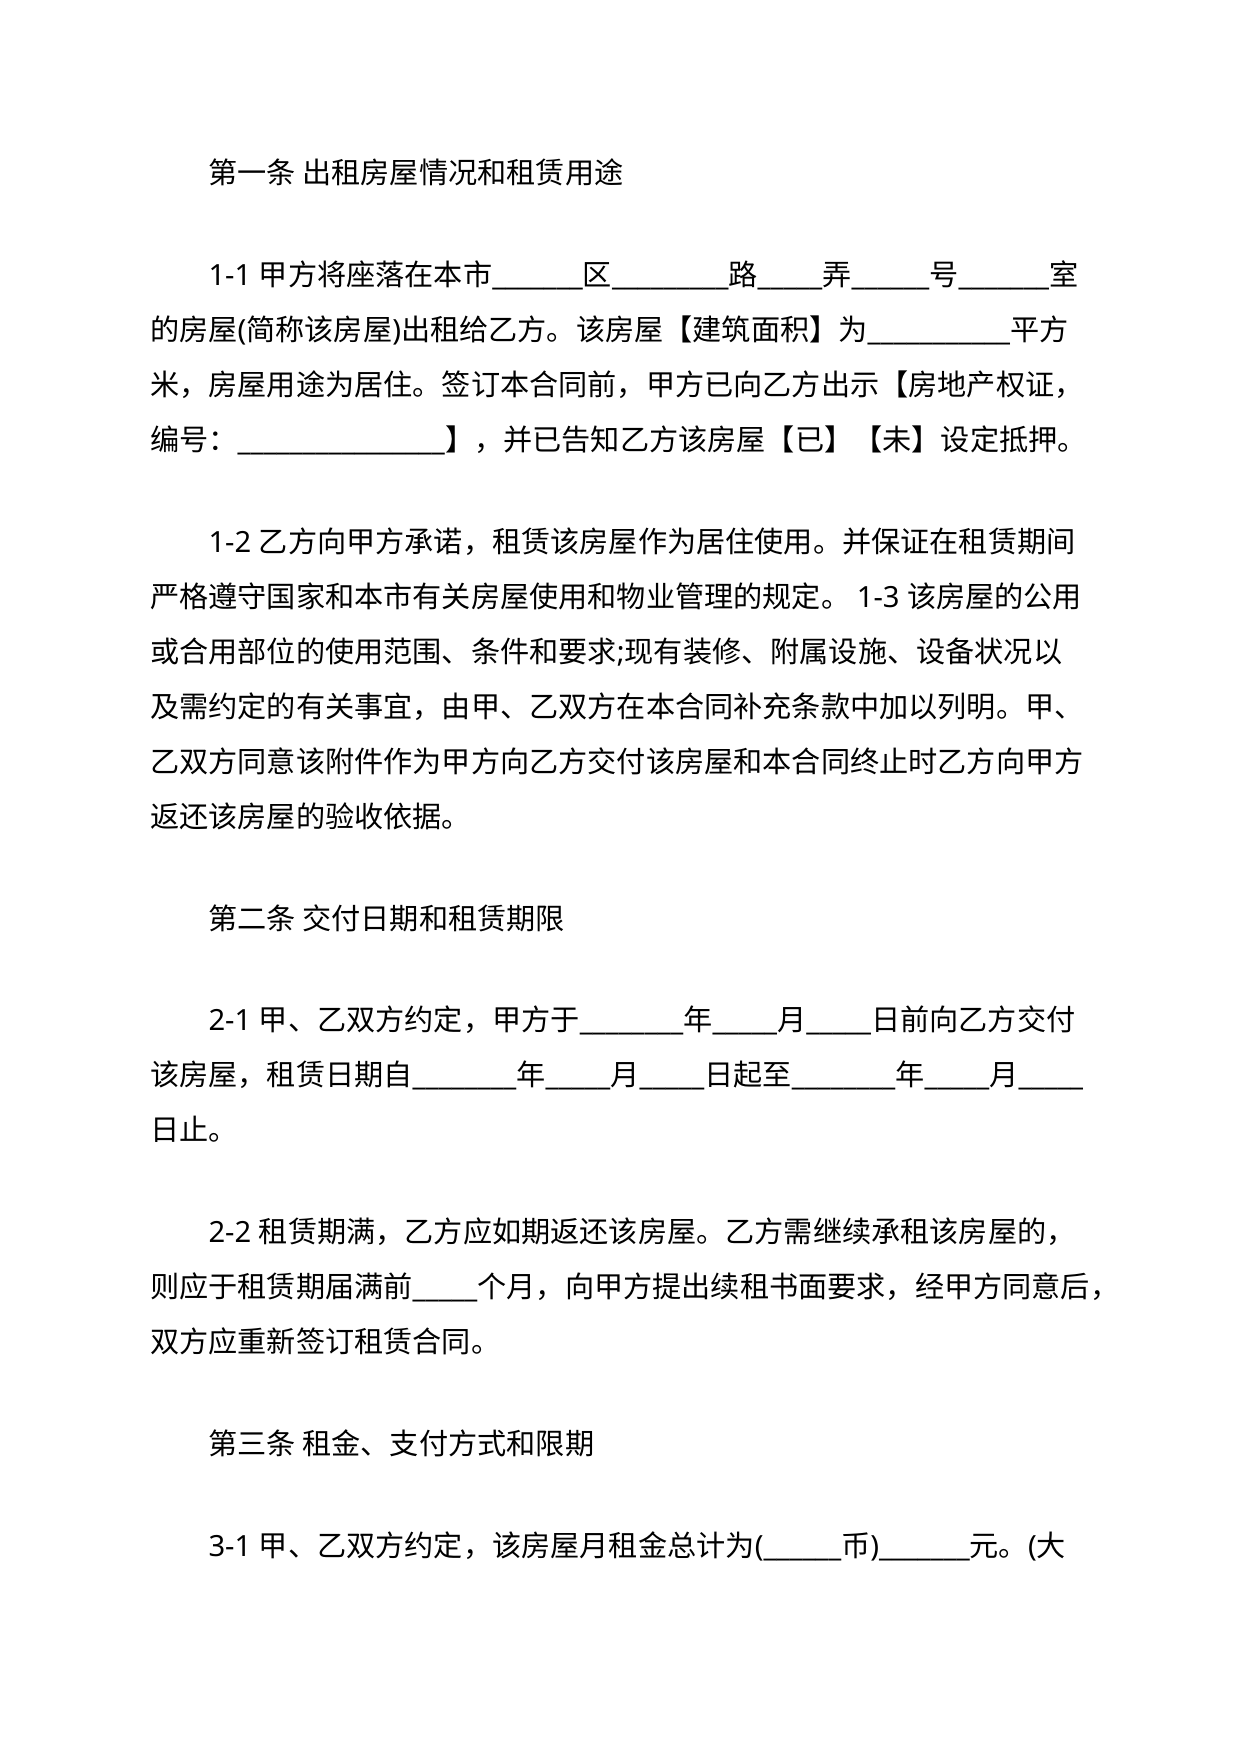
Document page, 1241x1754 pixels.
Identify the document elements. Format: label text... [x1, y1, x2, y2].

text 1-2 乙方向甲方承诺，租赁该房屋作为居住使用。并保证在租赁期间严格遵守国家和本市有关房屋使用和物业管理的规定。 1-3 该房屋的公用或合用部位的使用范围、条件和要求;现有装修、附属设施、设备状况以及需约定的有关事宜，由甲、乙双方在本合同补充条款中加以列明。甲、乙双方同意该附件作为甲方向乙方交付该房屋和本合同终止时乙方向甲方返还该房屋的验收依据。 [150, 519, 1090, 836]
text 第一条 出租房屋情况和租赁用途 [150, 150, 1090, 192]
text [150, 1522, 1090, 1565]
text 1-1 甲方将座落在本市_______区_________路_____弄______号_______室的房屋(简称该房屋)出租给乙方。该房屋【建筑面积】为___________平方米，房屋用途为居住。签订本合同前，甲方已向乙方出示【房地产权证，编号：________________】，并已告知乙方该房屋【已】【未】设定抵押。 [150, 252, 1090, 459]
text 2-2 租赁期满，乙方应如期返还该房屋。乙方需继续承租该房屋的，则应于租赁期届满前_____个月，向甲方提出续租书面要求，经甲方同意后，双方应重新签订租赁合同。 [150, 1209, 1090, 1361]
text 2-1 甲、乙双方约定，甲方于________年_____月_____日前向乙方交付该房屋，租赁日期自________年_____月_____日起至________年_____月_____日止。 [150, 997, 1090, 1149]
text 第三条 租金、支付方式和限期 [150, 1421, 1090, 1463]
text 第二条 交付日期和租赁期限 [150, 895, 1090, 937]
